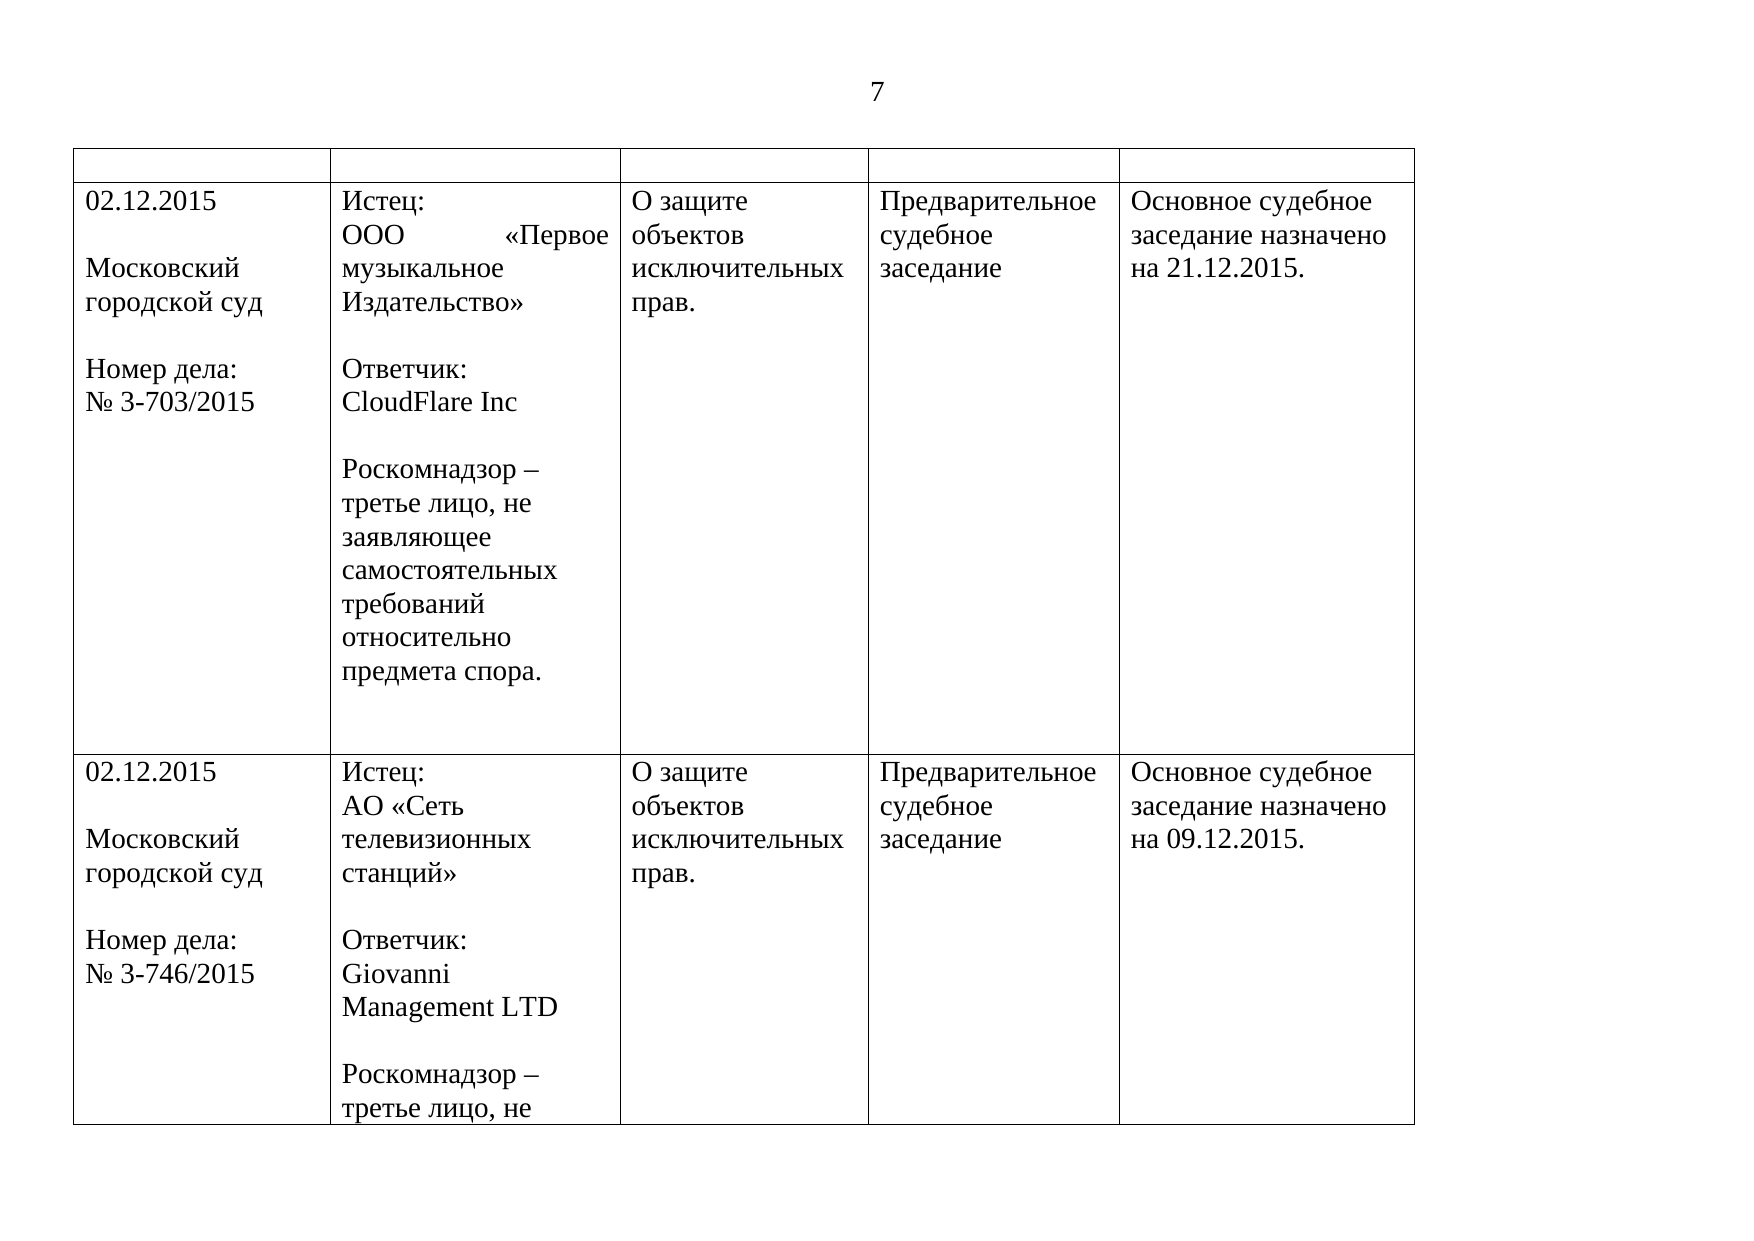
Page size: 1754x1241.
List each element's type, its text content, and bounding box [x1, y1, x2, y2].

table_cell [74, 755, 330, 1123]
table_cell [1120, 755, 1414, 1123]
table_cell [74, 149, 330, 182]
table_cell Предварительное судебное заседание [869, 183, 1119, 753]
table_cell 02.12.2015 Московский городской суд Номер дела: № 3-703/2015 [74, 183, 330, 753]
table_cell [331, 755, 620, 1123]
table_cell О защите объектов исключительных прав. [621, 183, 868, 753]
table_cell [621, 755, 868, 1123]
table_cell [869, 755, 1119, 1123]
table_cell Основное судебное заседание назначено на 21.12.2015. [1120, 183, 1414, 753]
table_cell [869, 149, 1119, 182]
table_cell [1120, 149, 1414, 182]
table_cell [621, 149, 868, 182]
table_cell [331, 149, 620, 182]
table_cell Истец: ООО «Первое музыкальное Издательство» Ответчик: CloudFlare Inc Роскомнадзор – третье лицо, не заявляющее самостоятельных требований относительно предмета спора. [331, 183, 620, 753]
